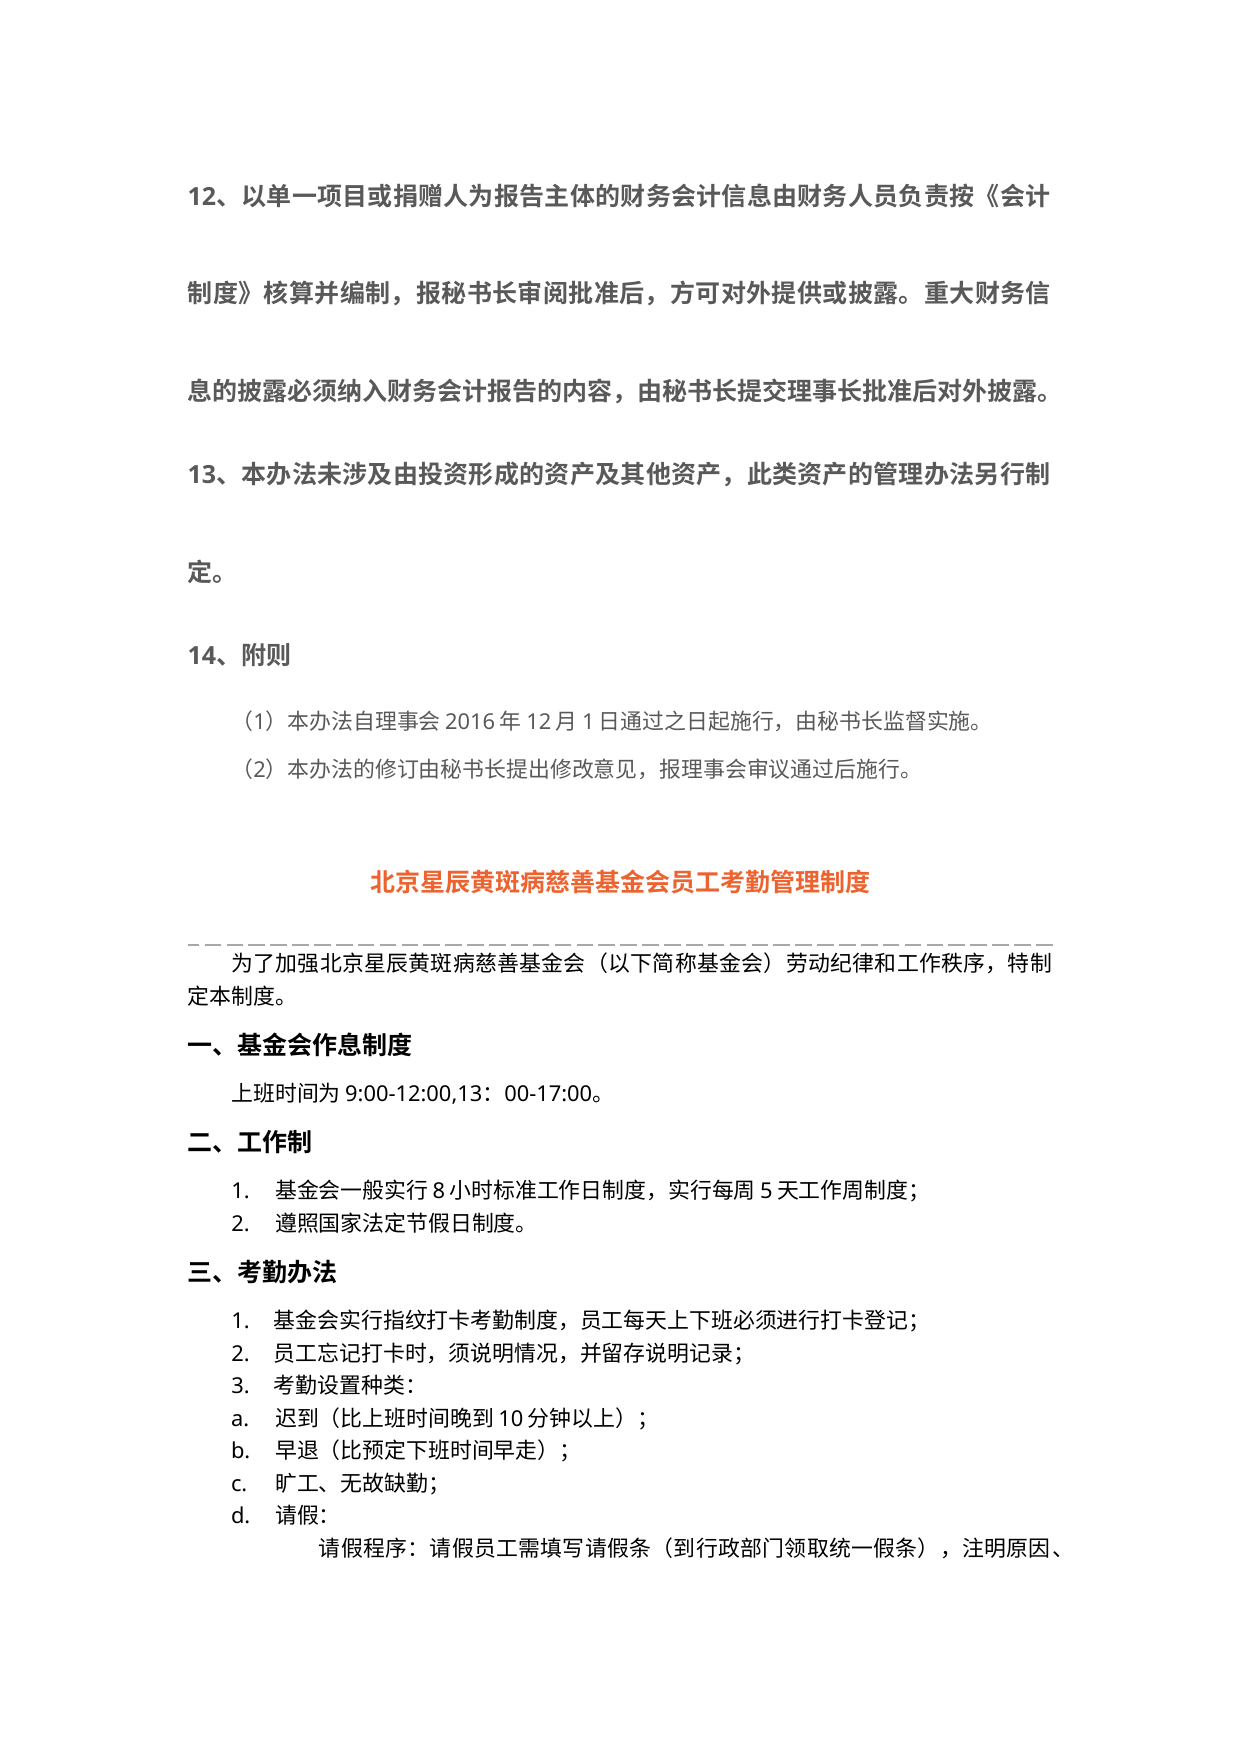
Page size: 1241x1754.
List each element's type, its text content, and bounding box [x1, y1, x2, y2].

list 遵照国家法定节假日制度。 [231, 1206, 1053, 1238]
list 本办法的修订由秘书长提出修改意见，报理事会审议通过后施行。 [187, 752, 1053, 785]
list 基金会实行指纹打卡考勤制度，员工每天上下班必须进行打卡登记； [231, 1303, 1053, 1336]
text 北京星辰黄斑病慈善基金会员工考勤管理制度 [187, 848, 1053, 946]
list 员工忘记打卡时，须说明情况，并留存说明记录； [231, 1336, 1053, 1368]
list 请假： [187, 1498, 1053, 1531]
list 考勤设置种类： [231, 1368, 1053, 1401]
list 工作制 [187, 1108, 1053, 1173]
list 基金会作息制度 [187, 1011, 1053, 1076]
list 本办法自理事会2016年 12月1日通过之日起施行，由秘书长监督实施。 [187, 704, 1053, 736]
list 以单一项目或捐赠人为报告主体的财务会计信息由财务人员负责按《会计制度》核算并编制，报秘书长审阅批准后，方可对外提供或披露。重大财务信息的披露必须纳入财务会计报告的内容，由秘书长提交理事长批准后对外披露。 [187, 162, 1053, 422]
list 旷工、无故缺勤； [187, 1466, 1053, 1498]
text 上班时间为9:00-12:00,13：00-17:00。 [187, 1076, 1053, 1108]
list 早退（比预定下班时间早走）； [187, 1433, 1053, 1466]
list 基金会一般实行8小时标准工作日制度，实行每周5天工作周制度； [231, 1173, 1053, 1206]
list 附则 [187, 621, 1053, 686]
list 考勤办法 [187, 1238, 1053, 1303]
list 本办法未涉及由投资形成的资产及其他资产，此类资产的管理办法另行制定。 [187, 440, 1053, 603]
list 迟到（比上班时间晚到10分钟以上）； [187, 1401, 1053, 1433]
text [319, 1531, 1053, 1563]
text 为了加强北京星辰黄斑病慈善基金会（以下简称基金会）劳动纪律和工作秩序，特制定本制度。 [187, 946, 1053, 1011]
